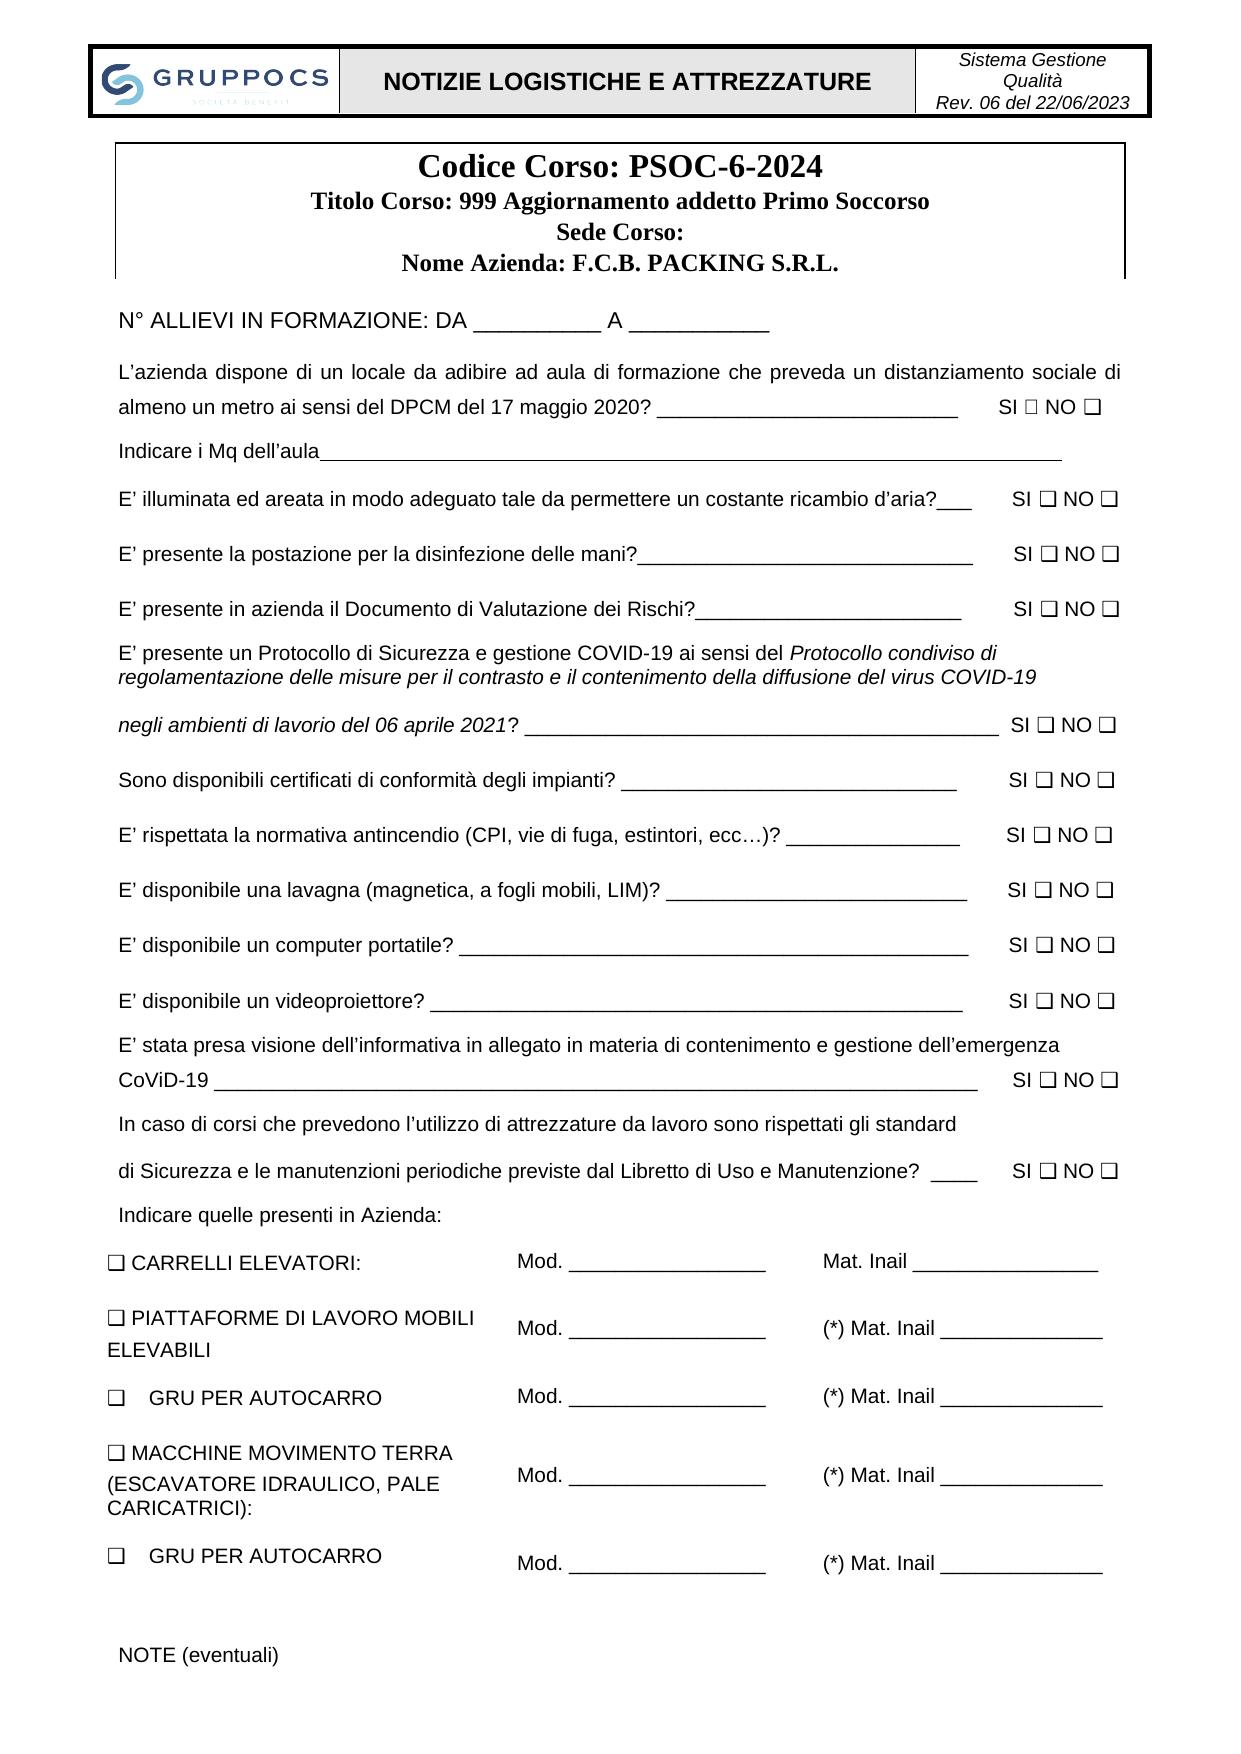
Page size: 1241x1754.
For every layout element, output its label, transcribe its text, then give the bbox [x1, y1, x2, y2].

text N° ALLIEVI IN FORMAZIONE: DA __________ A ___________ [118, 307, 1122, 334]
table_cell (*) Mat. Inail ______________ [811, 1283, 1117, 1362]
text In caso di corsi che prevedono l’utilizzo di attrezzature da lavoro sono rispettati gli standard [118, 1112, 1122, 1136]
table_cell (*) Mat. Inail ______________ [811, 1362, 1117, 1417]
table_cell Mod. _________________ [506, 1362, 811, 1417]
table_header Mat. Inail ________________ [811, 1227, 1117, 1282]
text Titolo Corso: 999 Aggiornamento addetto Primo Soccorso [116, 186, 1124, 217]
table_cell ❑ GRU PER AUTOCARRO [96, 1362, 506, 1417]
table_cell ❑ MACCHINE MOVIMENTO TERRA (ESCAVATORE IDRAULICO, PALE CARICATRICI): [96, 1417, 506, 1520]
text di Sicurezza e le manutenzioni periodiche previste dal Libretto di Uso e Manutenzione? ____ SI ❑ NO ❑ [118, 1148, 1122, 1191]
table_cell (*) Mat. Inail ______________ [811, 1417, 1117, 1520]
picture [101, 64, 332, 106]
text Sono disponibili certificati di conformità degli impianti? _____________________________ SI ❑ NO ❑ [118, 756, 1122, 799]
text Indicare quelle presenti in Azienda: [118, 1203, 1122, 1227]
table_cell ❑ GRU PER AUTOCARRO [96, 1520, 506, 1630]
table_cell ❑ PIATTAFORME DI LAVORO MOBILI ELEVABILI [96, 1283, 506, 1362]
table_cell (*) Mat. Inail ______________ [811, 1520, 1117, 1630]
text E’ presente un Protocollo di Sicurezza e gestione COVID-19 ai sensi del Protocollo condiviso di regolamentazione delle misure per il contrasto e il contenimento della diffusione del virus COVID-19 [118, 641, 1122, 689]
table_cell Mod. _________________ [506, 1417, 811, 1520]
text NOTE (eventuali) [118, 1643, 1122, 1667]
text E’ disponibile una lavagna (magnetica, a fogli mobili, LIM)? __________________________ SI ❑ NO ❑ [118, 867, 1122, 909]
text E’ illuminata ed areata in modo adeguato tale da permettere un costante ricambio d’aria?___ SI ❑ NO ❑ [118, 475, 1122, 518]
text Indicare i Mq dell’aula [118, 439, 1122, 463]
text E’ presente la postazione per la disinfezione delle mani?_____________________________ SI ❑ NO ❑ [118, 530, 1122, 573]
text L’azienda dispone di un locale da adibire ad aula di formazione che preveda un distanziamento sociale di almeno un metro ai sensi del DPCM del 17 maggio 2020? __________________________ SI  NO ❑ [118, 359, 1122, 426]
table_cell Mod. _________________ [506, 1283, 811, 1362]
table_header Mod. _________________ [506, 1227, 811, 1282]
text E’ disponibile un computer portatile? ____________________________________________ SI ❑ NO ❑ [118, 922, 1122, 965]
text E’ stata presa visione dell’informativa in allegato in materia di contenimento e gestione dell’emergenza CoViD-19 __________________________________________________________________ SI ❑ NO ❑ [118, 1032, 1122, 1099]
table_header ❑ CARRELLI ELEVATORI: [96, 1227, 506, 1282]
text E’ rispettata la normativa antincendio (CPI, vie di fuga, estintori, ecc…)? _______________ SI ❑ NO ❑ [118, 812, 1122, 854]
text negli ambienti di lavorio del 06 aprile 2021? _________________________________________ SI ❑ NO ❑ [118, 701, 1122, 744]
text E’ disponibile un videoproiettore? ______________________________________________ SI ❑ NO ❑ [118, 977, 1122, 1020]
text Nome Azienda: F.C.B. PACKING S.R.L. [116, 248, 1124, 279]
text Sede Corso: [116, 217, 1124, 248]
text Codice Corso: PSOC-6-2024 [116, 144, 1124, 186]
text E’ presente in azienda il Documento di Valutazione dei Rischi?_______________________ SI ❑ NO ❑ [118, 586, 1122, 628]
table_cell Mod. _________________ [506, 1520, 811, 1630]
